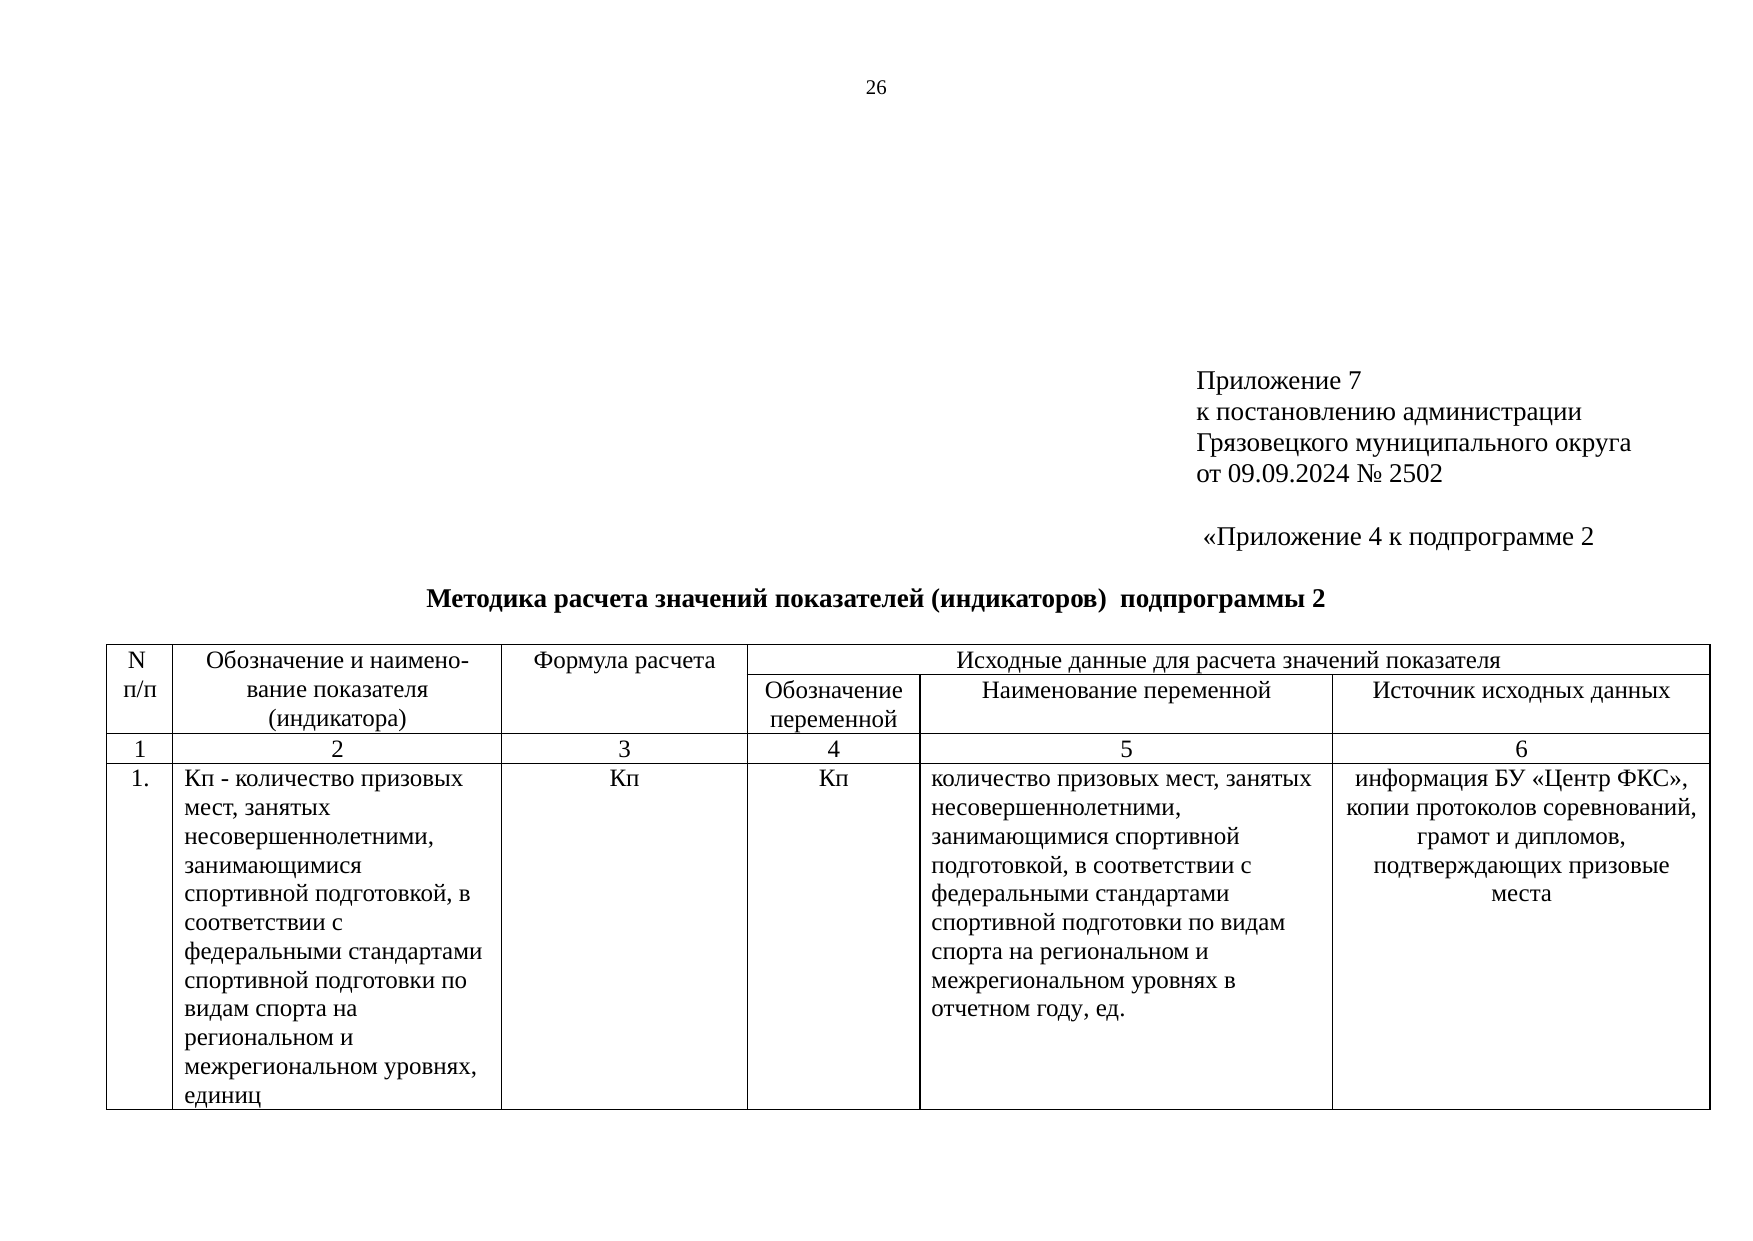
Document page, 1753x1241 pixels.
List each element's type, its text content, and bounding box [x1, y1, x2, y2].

table_cell Кп [502, 764, 747, 1108]
table_cell Кп - количество призовых мест, занятых несовершеннолетними, занимающимися спортивной подготовкой, в соответствии с федеральными стандартами спортивной подготовки по видам спорта на региональном и межрегиональном уровнях, единиц [173, 764, 501, 1108]
text от 09.09.2024 № 2502 [1196, 457, 1634, 489]
table_cell Наименование переменной [921, 675, 1332, 733]
table_cell 5 [921, 734, 1332, 762]
table_cell 2 [173, 734, 501, 762]
table_header Исходные данные для расчета значений показателя [748, 645, 1709, 674]
text «Приложение 4 к подпрограмме 2 [1196, 520, 1634, 551]
table_header Обозначение и наименование показателя (индикатора) [173, 645, 501, 733]
text Методика расчета значений показателей (индикаторов) подпрограммы 2 [118, 582, 1634, 613]
text к постановлению администрации [1196, 395, 1634, 426]
table_header N п/п [107, 645, 172, 733]
table_cell Обозначение переменной [748, 675, 919, 733]
table_cell 4 [748, 734, 919, 762]
table_cell Кп [748, 764, 919, 1108]
table_cell Источник исходных данных [1333, 675, 1709, 733]
text Грязовецкого муниципального округа [1196, 426, 1634, 457]
table_cell 1. [107, 764, 172, 1108]
text Приложение 7 [1196, 364, 1634, 395]
table_cell 1 [107, 734, 172, 762]
table_cell 3 [502, 734, 747, 762]
table_cell информация БУ «Центр ФКС», копии протоколов соревнований, грамот и дипломов, подтверждающих призовые места [1333, 764, 1709, 1108]
table_cell 6 [1333, 734, 1709, 762]
table_header Формула расчета [502, 645, 747, 733]
table_cell количество призовых мест, занятых несовершеннолетними, занимающимися спортивной подготовкой, в соответствии с федеральными стандартами спортивной подготовки по видам спорта на региональном и межрегиональном уровнях в отчетном году, ед. [921, 764, 1332, 1108]
